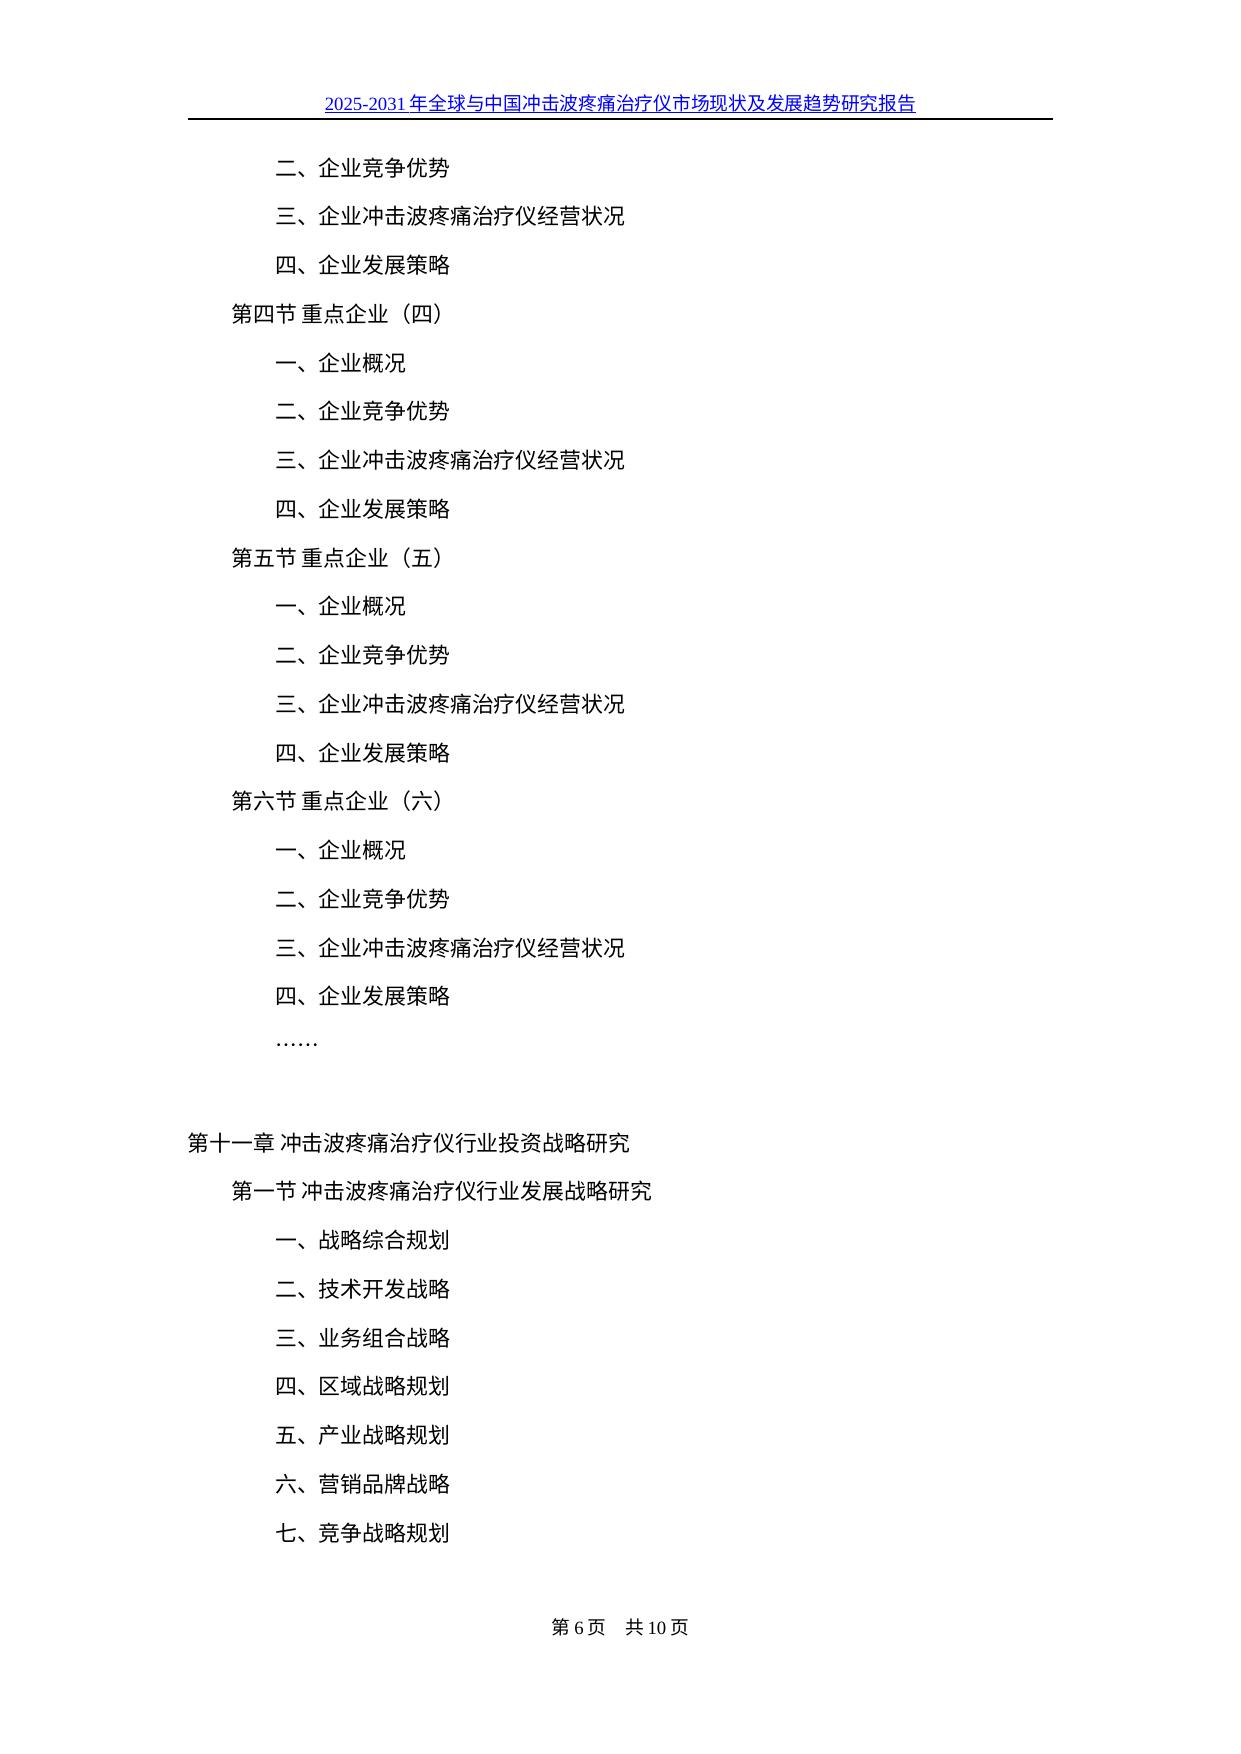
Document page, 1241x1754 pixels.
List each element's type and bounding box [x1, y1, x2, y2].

text [187, 150, 1053, 1548]
